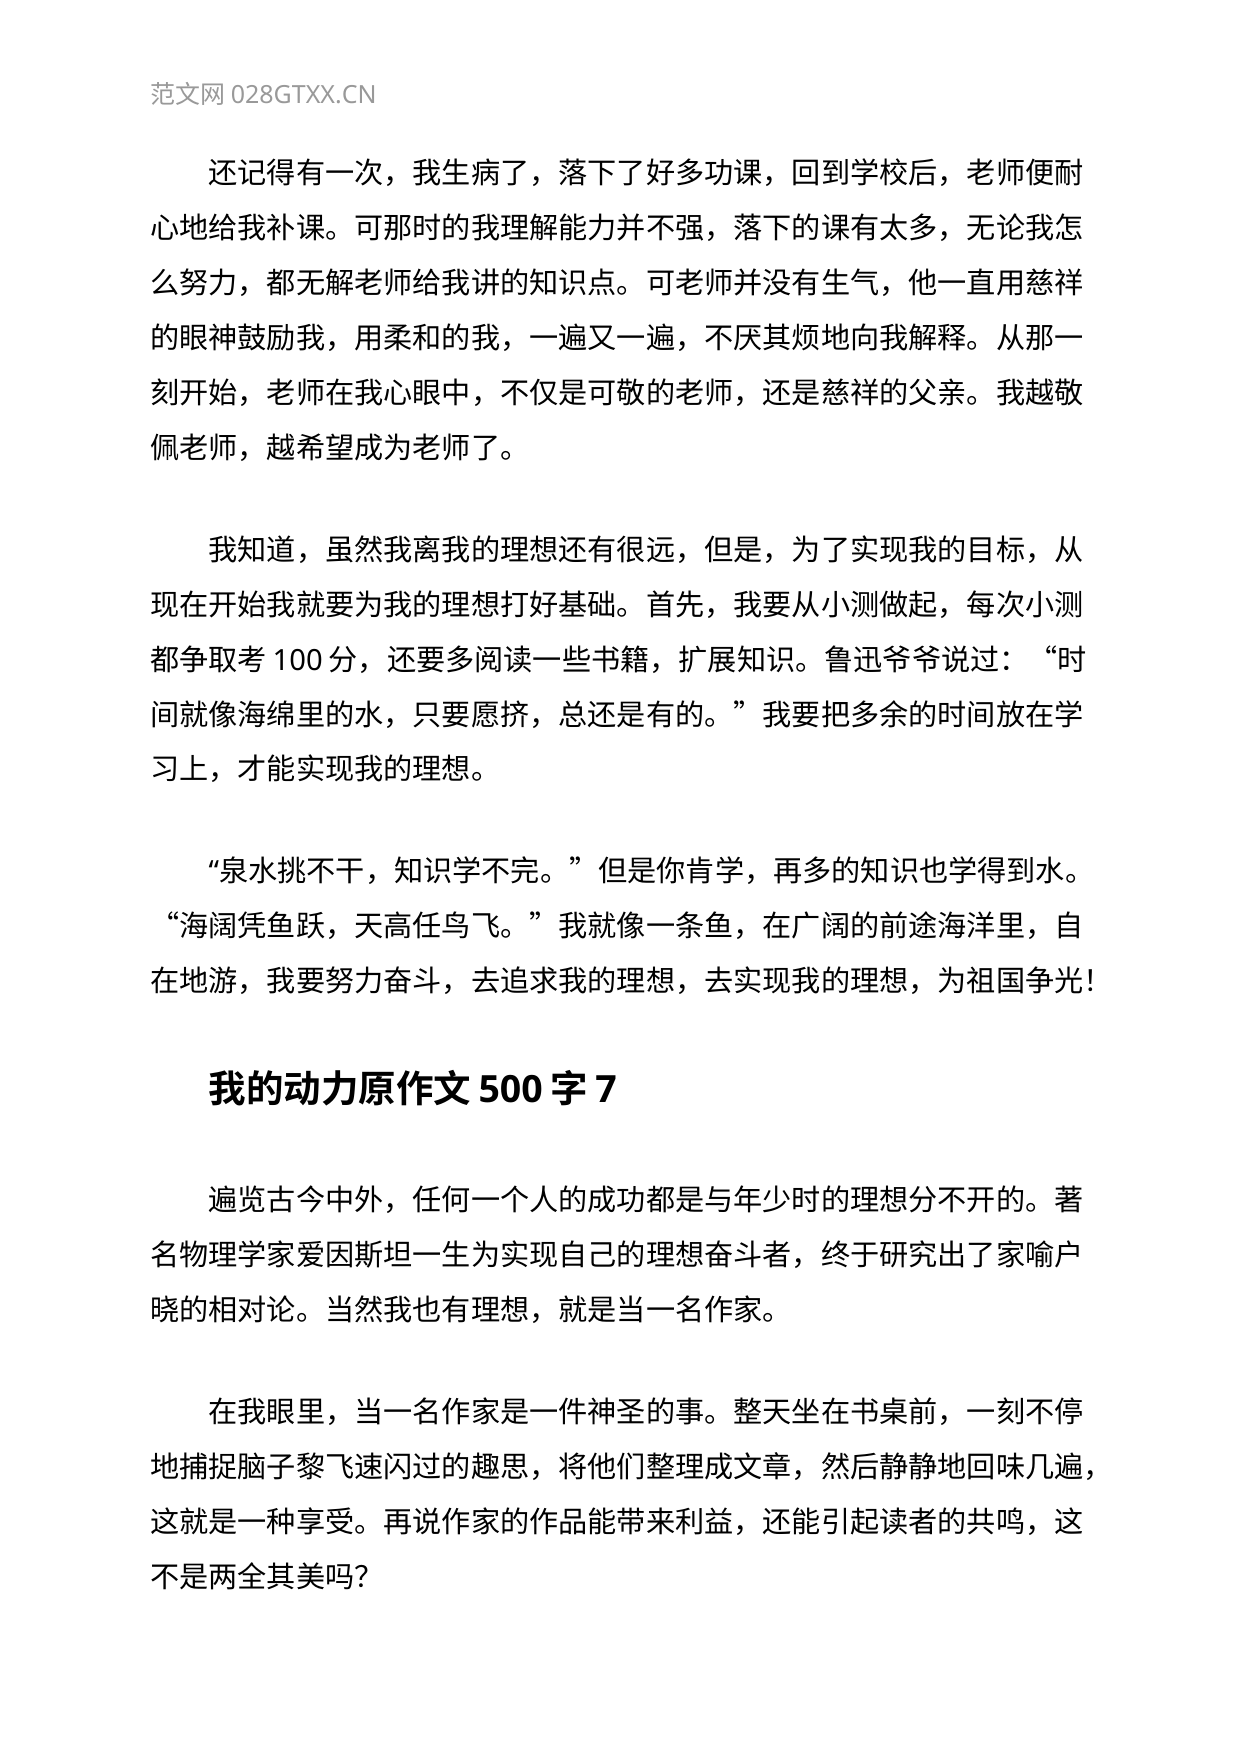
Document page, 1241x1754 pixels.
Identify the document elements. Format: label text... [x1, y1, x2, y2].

text “泉水挑不干，知识学不完。”但是你肯学，再多的知识也学得到水。“海阔凭鱼跃，天高任鸟飞。”我就像一条鱼，在广阔的前途海洋里，自在地游，我要努力奋斗，去追求我的理想，去实现我的理想，为祖国争光！ [150, 848, 1090, 1000]
text 还记得有一次，我生病了，落下了好多功课，回到学校后，老师便耐心地给我补课。可那时的我理解能力并不强，落下的课有太多，无论我怎么努力，都无解老师给我讲的知识点。可老师并没有生气，他一直用慈祥的眼神鼓励我，用柔和的我，一遍又一遍，不厌其烦地向我解释。从那一刻开始，老师在我心眼中，不仅是可敬的老师，还是慈祥的父亲。我越敬佩老师，越希望成为老师了。 [150, 150, 1090, 467]
text 在我眼里，当一名作家是一件神圣的事。整天坐在书桌前，一刻不停地捕捉脑子黎飞速闪过的趣思，将他们整理成文章，然后静静地回味几遍，这就是一种享受。再说作家的作品能带来利益，还能引起读者的共鸣，这不是两全其美吗？ [150, 1388, 1090, 1596]
text 我知道，虽然我离我的理想还有很远，但是，为了实现我的目标，从现在开始我就要为我的理想打好基础。首先，我要从小测做起，每次小测都争取考100分，还要多阅读一些书籍，扩展知识。鲁迅爷爷说过：“时间就像海绵里的水，只要愿挤，总还是有的。”我要把多余的时间放在学习上，才能实现我的理想。 [150, 526, 1090, 788]
text 遍览古今中外，任何一个人的成功都是与年少时的理想分不开的。著名物理学家爱因斯坦一生为实现自己的理想奋斗者，终于研究出了家喻户晓的相对论。当然我也有理想，就是当一名作家。 [150, 1177, 1090, 1329]
text 我的动力原作文500字7 [150, 1059, 1090, 1114]
